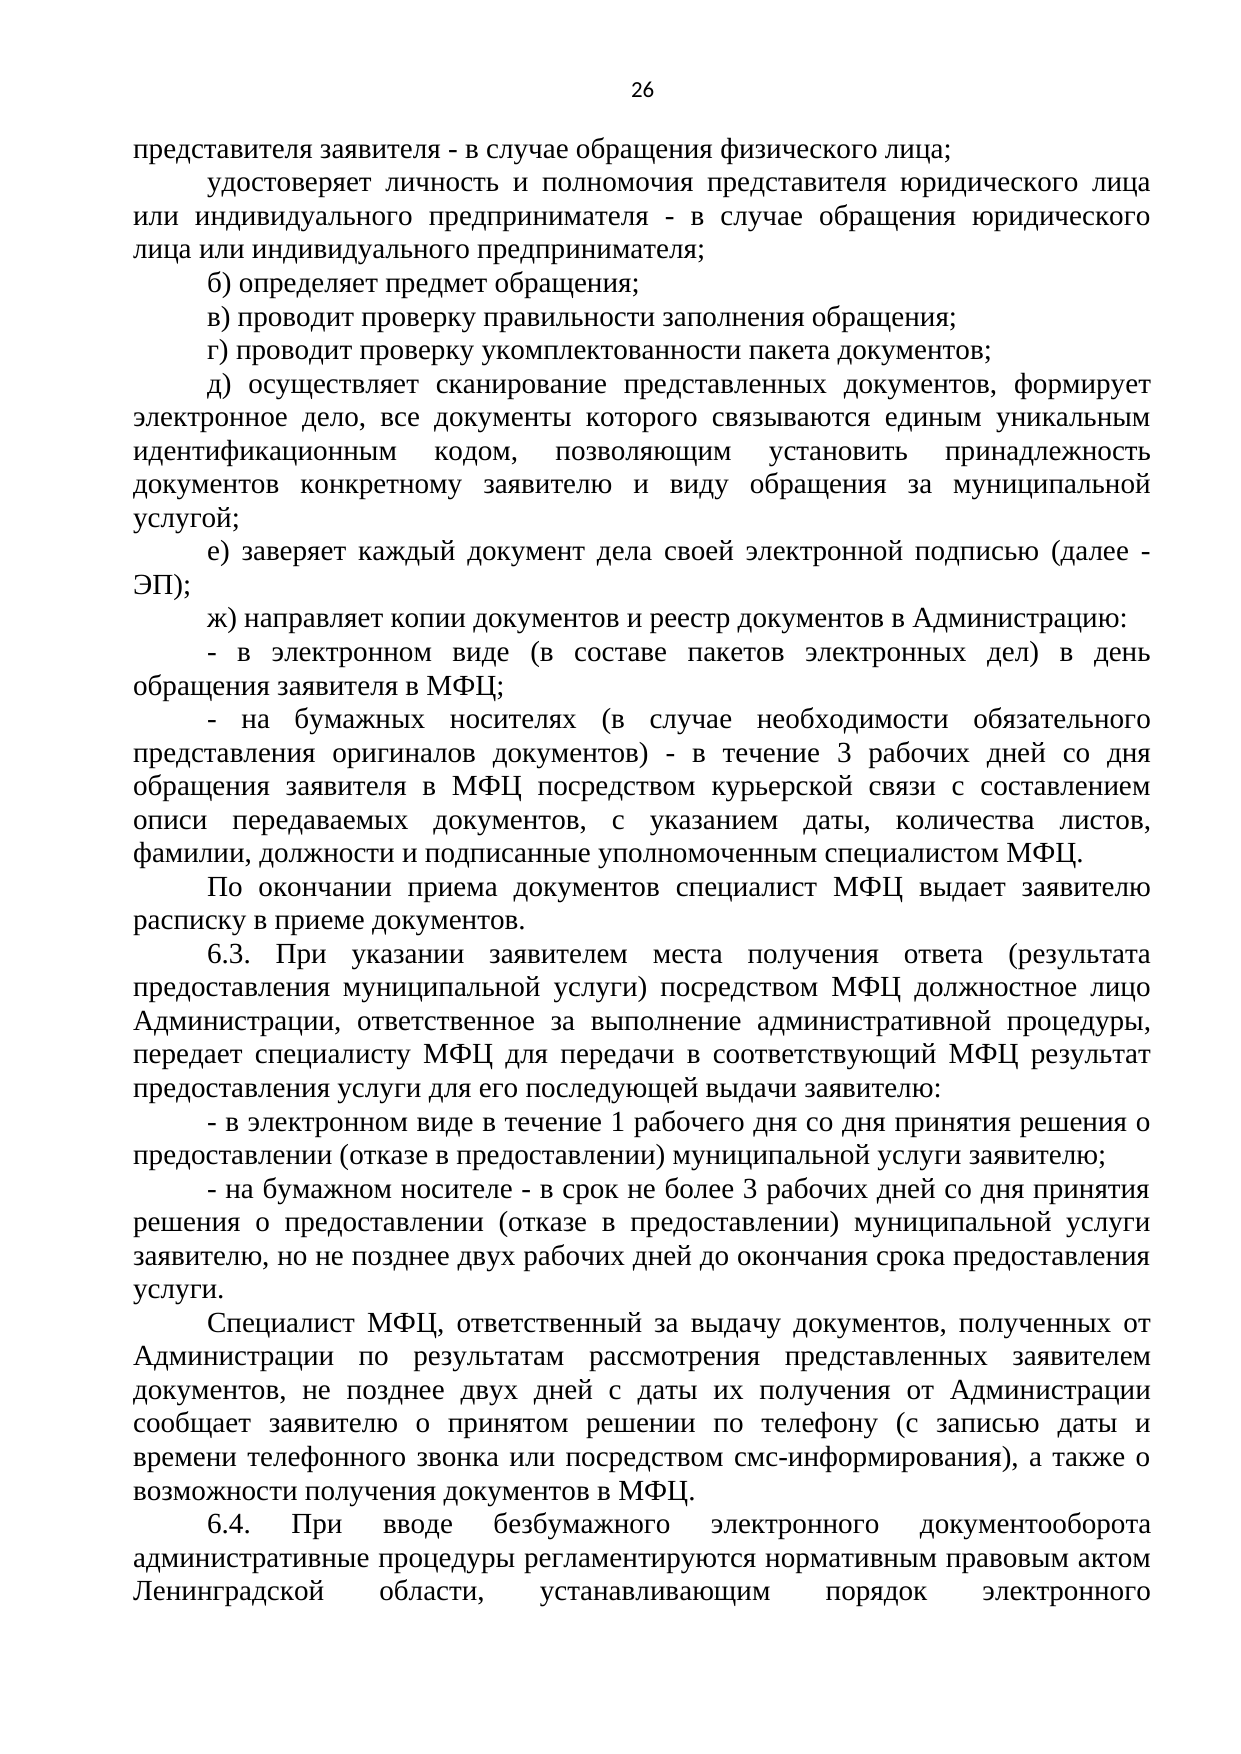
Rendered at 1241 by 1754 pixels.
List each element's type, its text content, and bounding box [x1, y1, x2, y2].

text - в электронном виде в течение 1 рабочего дня со дня принятия решения о предоставлении (отказе в предоставлении) муниципальной услуги заявителю; [133, 1104, 1152, 1171]
text 6.3. При указании заявителем места получения ответа (результата предоставления муниципальной услуги) посредством МФЦ должностное лицо Администрации, ответственное за выполнение административной процедуры, передает специалисту МФЦ для передачи в соответствующий МФЦ результат предоставления услуги для его последующей выдачи заявителю: [133, 936, 1152, 1104]
text По окончании приема документов специалист МФЦ выдает заявителю расписку в приеме документов. [133, 869, 1152, 936]
text в) проводит проверку правильности заполнения обращения; [133, 299, 1152, 332]
text - на бумажном носителе - в срок не более 3 рабочих дней со дня принятия решения о предоставлении (отказе в предоставлении) муниципальной услуги заявителю, но не позднее двух рабочих дней до окончания срока предоставления услуги. [133, 1171, 1152, 1305]
text г) проводит проверку укомплектованности пакета документов; [133, 332, 1152, 366]
text удостоверяет личность и полномочия представителя юридического лица или индивидуального предпринимателя - в случае обращения юридического лица или индивидуального предпринимателя; [133, 164, 1152, 265]
text е) заверяет каждый документ дела своей электронной подписью (далее - ЭП); [133, 533, 1152, 601]
text ж) направляет копии документов и реестр документов в Администрацию: [133, 601, 1152, 634]
text - в электронном виде (в составе пакетов электронных дел) в день обращения заявителя в МФЦ; [133, 634, 1152, 701]
text д) осуществляет сканирование представленных документов, формирует электронное дело, все документы которого связываются единым уникальным идентификационным кодом, позволяющим установить принадлежность документов конкретному заявителю и виду обращения за муниципальной услугой; [133, 366, 1152, 533]
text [133, 1506, 1152, 1607]
text - на бумажных носителях (в случае необходимости обязательного представления оригиналов документов) - в течение 3 рабочих дней со дня обращения заявителя в МФЦ посредством курьерской связи с составлением описи передаваемых документов, с указанием даты, количества листов, фамилии, должности и подписанные уполномоченным специалистом МФЦ. [133, 701, 1152, 869]
text Специалист МФЦ, ответственный за выдачу документов, полученных от Администрации по результатам рассмотрения представленных заявителем документов, не позднее двух дней с даты их получения от Администрации сообщает заявителю о принятом решении по телефону (с записью даты и времени телефонного звонка или посредством смс-информирования), а также о возможности получения документов в МФЦ. [133, 1305, 1152, 1506]
text б) определяет предмет обращения; [133, 265, 1152, 299]
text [133, 131, 1152, 164]
